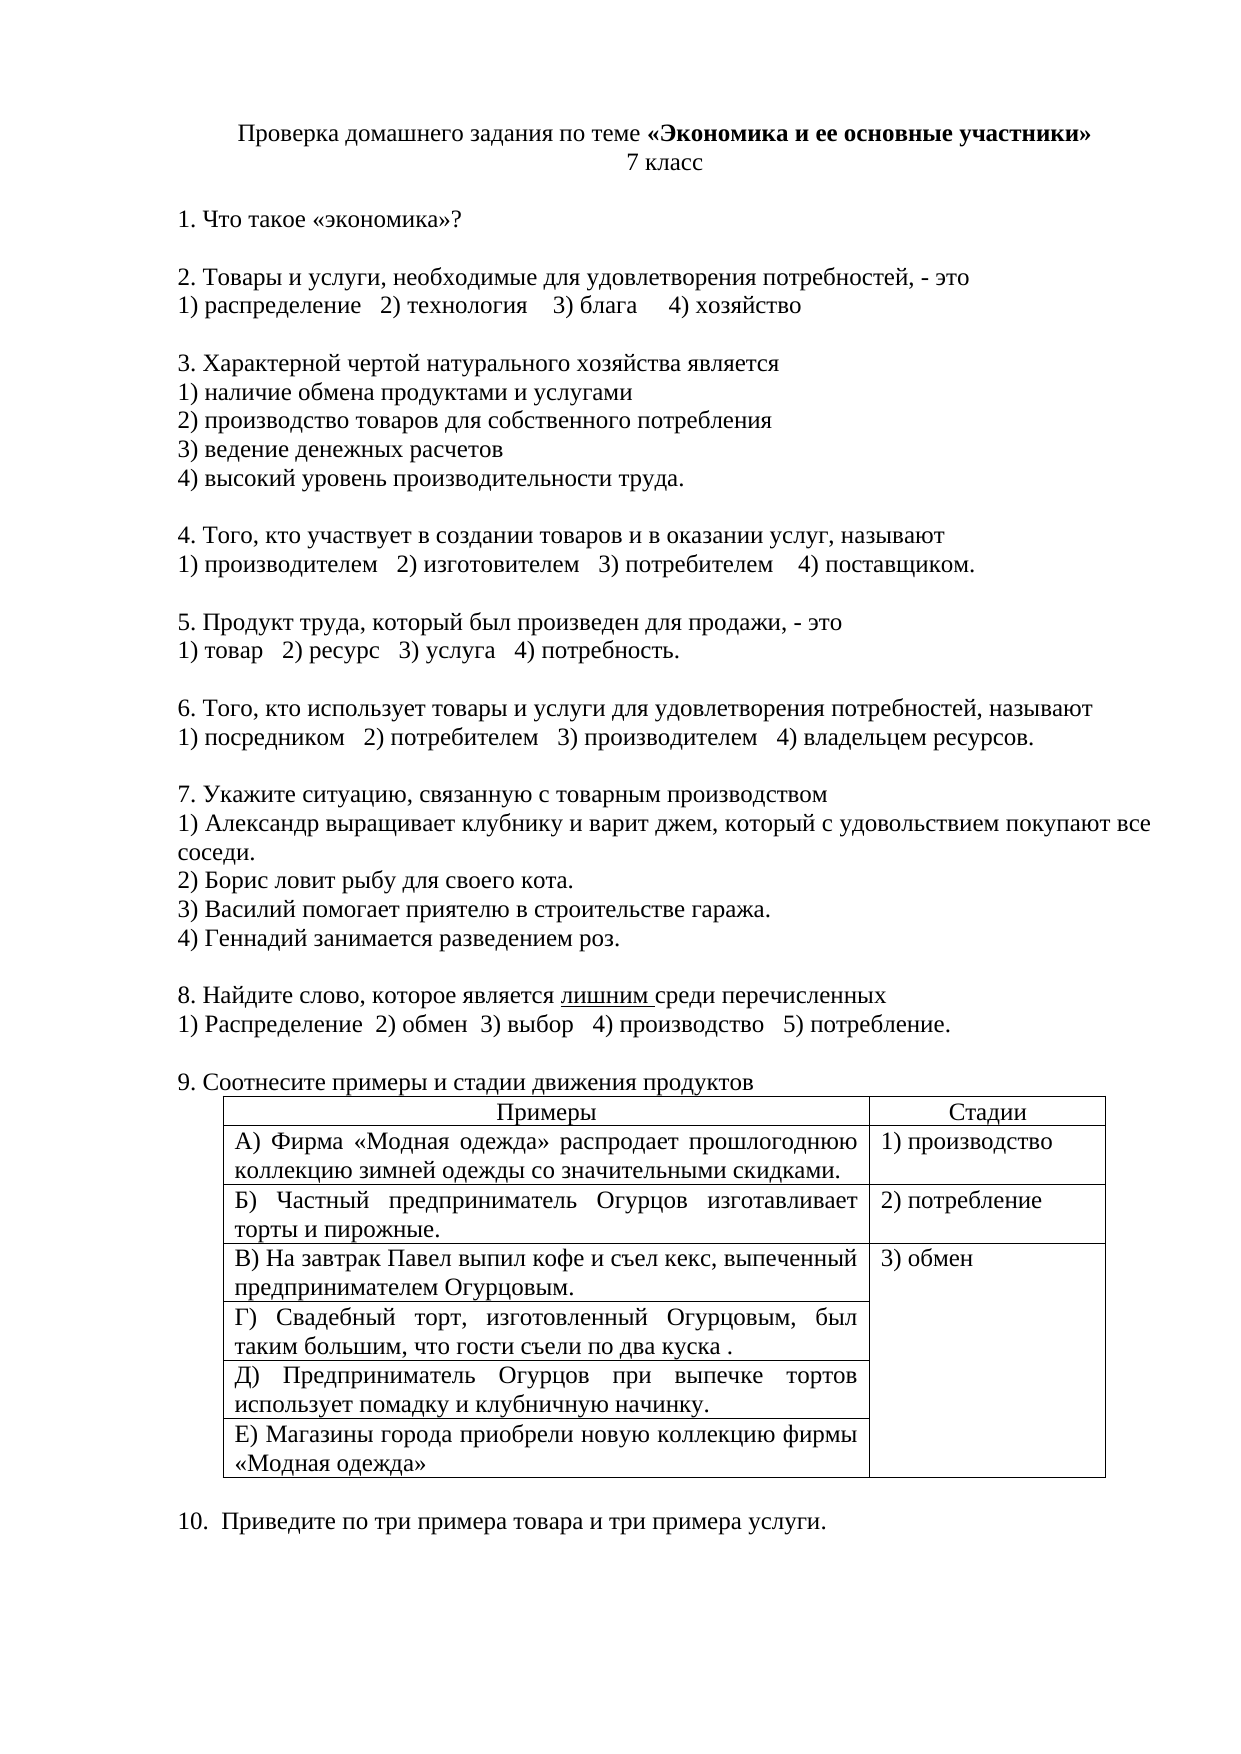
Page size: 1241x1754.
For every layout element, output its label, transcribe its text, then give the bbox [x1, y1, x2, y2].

text 4. Того, кто участвует в создании товаров и в оказании услуг, называют [177, 521, 1152, 549]
text 7. Укажите ситуацию, связанную с товарным производством [177, 779, 1152, 808]
table_cell 2) потребление [870, 1185, 1105, 1242]
table_header Примеры [224, 1097, 869, 1125]
text 3) Василий помогает приятелю в строительстве гаража. [177, 894, 1152, 923]
table_cell Г) Свадебный торт, изготовленный Огурцовым, был таким большим, что гости съели по два куска . [224, 1302, 869, 1359]
text 9. Соотнесите примеры и стадии движения продуктов [177, 1067, 1152, 1096]
text 7 класс [177, 147, 1152, 176]
text 6. Того, кто использует товары и услуги для удовлетворения потребностей, называют [177, 693, 1152, 722]
text 10. Приведите по три примера товара и три примера услуги. [177, 1506, 1152, 1535]
text 1) посредником 2) потребителем 3) производителем 4) владельцем ресурсов. [177, 722, 1152, 751]
table_cell 3) обмен [870, 1244, 1105, 1477]
text 1. Что такое «экономика»? [177, 204, 1152, 233]
text 1) Распределение 2) обмен 3) выбор 4) производство 5) потребление. [177, 1009, 1152, 1038]
table_cell Е) Магазины города приобрели новую коллекцию фирмы «Модная одежда» [224, 1419, 869, 1477]
text 1) Александр выращивает клубнику и варит джем, который с удовольствием покупают все соседи. [177, 808, 1152, 866]
text 1) распределение 2) технология 3) блага 4) хозяйство [177, 291, 1152, 319]
text 3. Характерной чертой натурального хозяйства является [177, 348, 1152, 377]
table_cell 1) производство [870, 1126, 1105, 1184]
text 1) производителем 2) изготовителем 3) потребителем 4) поставщиком. [177, 549, 1152, 578]
table_cell Б) Частный предприниматель Огурцов изготавливает торты и пирожные. [224, 1185, 869, 1242]
text 8. Найдите слово, которое является лишним среди перечисленных [177, 981, 1152, 1009]
table_header Стадии [870, 1097, 1105, 1125]
text 4) Геннадий занимается разведением роз. [177, 923, 1152, 952]
text 4) высокий уровень производительности труда. [177, 463, 1152, 492]
text 2. Товары и услуги, необходимые для удовлетворения потребностей, - это [177, 262, 1152, 291]
text 2) производство товаров для собственного потребления [177, 406, 1152, 434]
table_cell Д) Предприниматель Огурцов при выпечке тортов использует помадку и клубничную начинку. [224, 1361, 869, 1418]
text 1) товар 2) ресурс 3) услуга 4) потребность. [177, 636, 1152, 664]
text 3) ведение денежных расчетов [177, 434, 1152, 463]
table_cell А) Фирма «Модная одежда» распродает прошлогоднюю коллекцию зимней одежды со значительными скидками. [224, 1126, 869, 1184]
text 5. Продукт труда, который был произведен для продажи, - это [177, 607, 1152, 636]
text 2) Борис ловит рыбу для своего кота. [177, 866, 1152, 894]
text 1) наличие обмена продуктами и услугами [177, 377, 1152, 406]
table_cell В) На завтрак Павел выпил кофе и съел кекс, выпеченный предпринимателем Огурцовым. [224, 1244, 869, 1301]
text Проверка домашнего задания по теме «Экономика и ее основные участники» [177, 118, 1152, 147]
